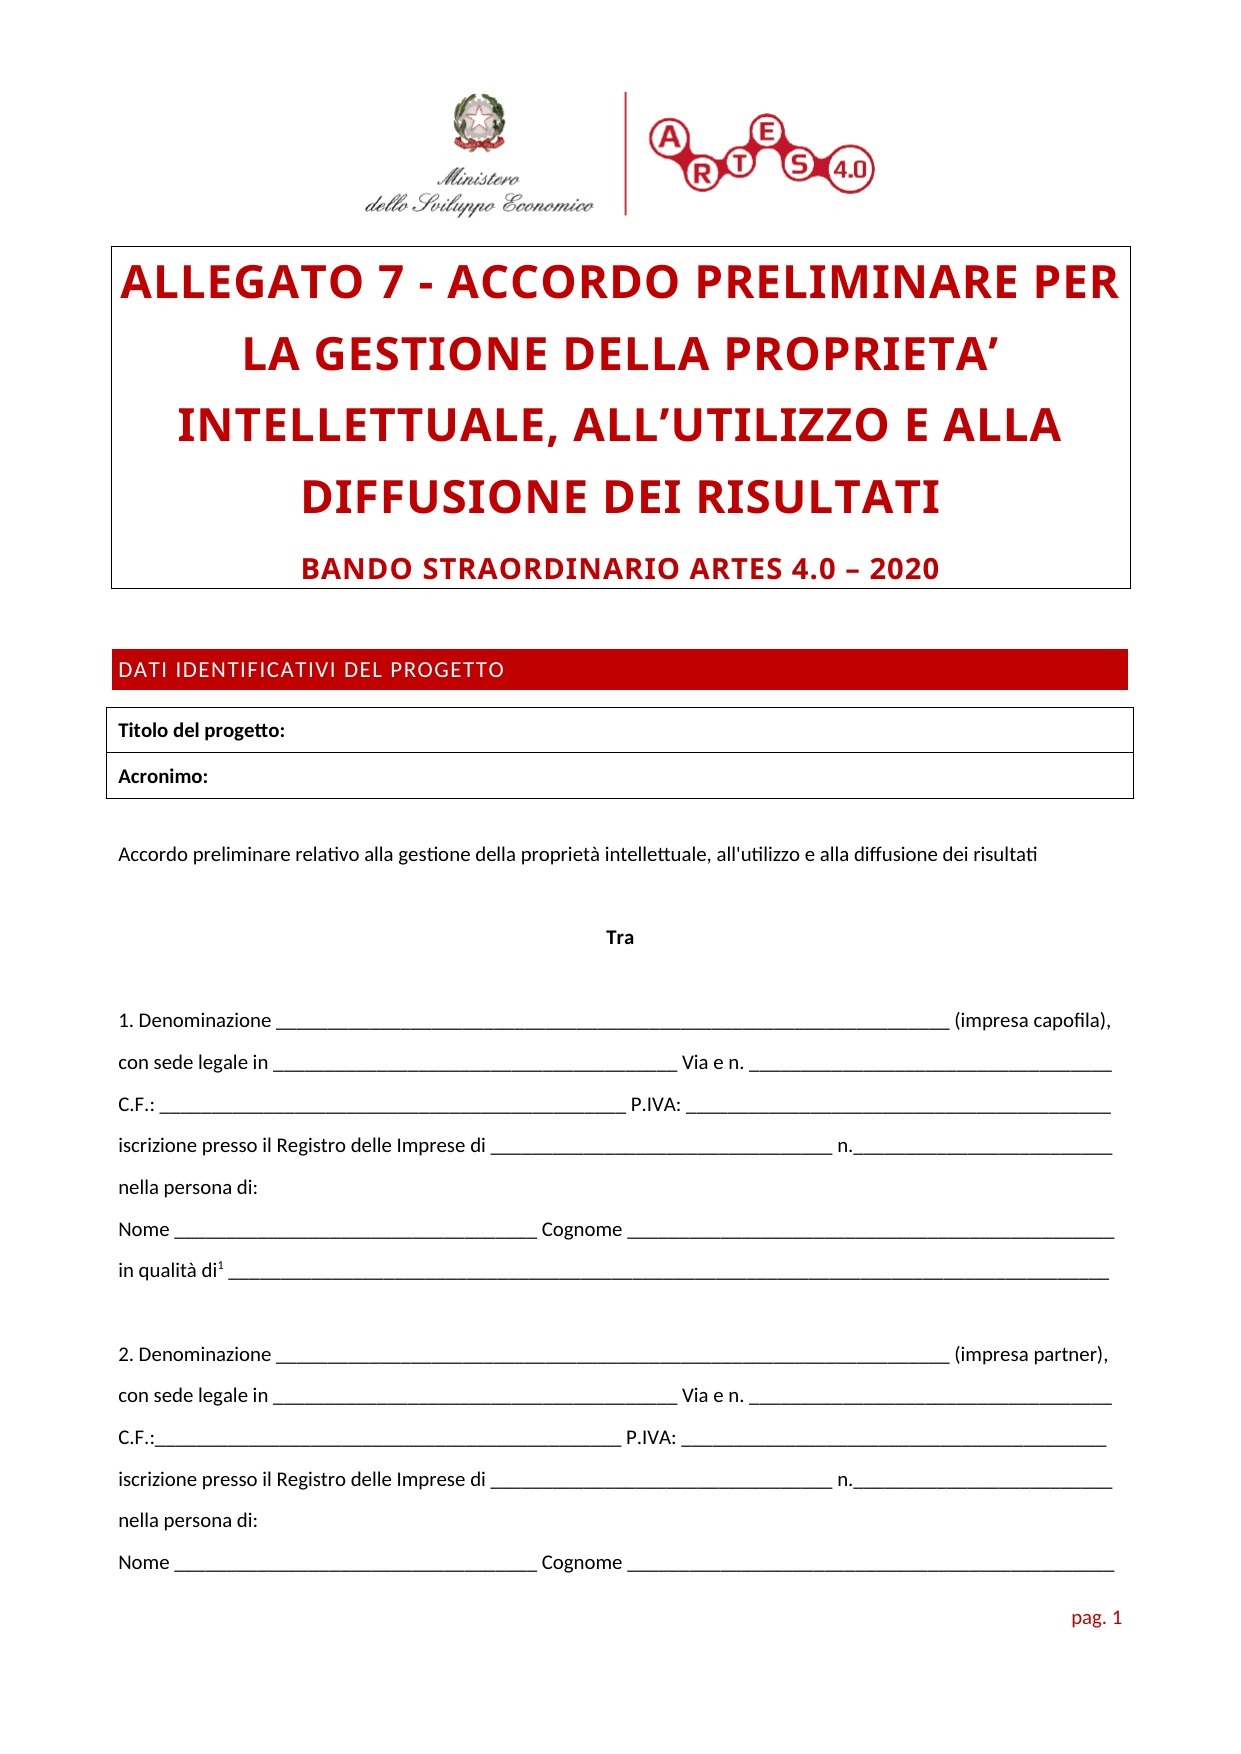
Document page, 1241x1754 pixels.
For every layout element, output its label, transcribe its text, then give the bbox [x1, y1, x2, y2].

text iscrizione presso il Registro delle Imprese di _________________________________ n._________________________ [118, 1132, 1122, 1158]
text in qualità di1 _____________________________________________________________________________________ [118, 1257, 1122, 1283]
text C.F.: _____________________________________________ P.IVA: _________________________________________ [118, 1091, 1122, 1116]
table_header Titolo del progetto: [107, 708, 1133, 752]
text 2. Denominazione _________________________________________________________________ (impresa partner), [118, 1341, 1122, 1366]
text Nome ___________________________________ Cognome _______________________________________________ [118, 1216, 1122, 1241]
title BANDO STRAORDINARIO ARTES 4.0 – 2020 [112, 545, 1130, 588]
text con sede legale in _______________________________________ Via e n. ___________________________________ [118, 1382, 1122, 1408]
table_cell Acronimo: [107, 753, 1133, 798]
text nella persona di: [118, 1174, 1122, 1199]
title ALLEGATO 7 - ACCORDO PRELIMINARE PER LA GESTIONE DELLA PROPRIETA’ INTELLETTUALE, ALL’UTILIZZO E ALLA DIFFUSIONE DEI RISULTATI [112, 247, 1130, 527]
text C.F.:_____________________________________________ P.IVA: _________________________________________ [118, 1424, 1122, 1449]
text Nome ___________________________________ Cognome _______________________________________________ [118, 1549, 1122, 1574]
text nella persona di: [118, 1507, 1122, 1533]
text con sede legale in _______________________________________ Via e n. ___________________________________ [118, 1049, 1122, 1074]
text Tra [118, 924, 1122, 949]
text iscrizione presso il Registro delle Imprese di _________________________________ n._________________________ [118, 1466, 1122, 1491]
picture [347, 73, 893, 234]
text 1. Denominazione _________________________________________________________________ (impresa capofila), [118, 1007, 1122, 1033]
subtitle Dati identificativi del progetto [118, 656, 1122, 684]
text Accordo preliminare relativo alla gestione della proprietà intellettuale, all'utilizzo e alla diffusione dei risultati [118, 841, 1122, 866]
